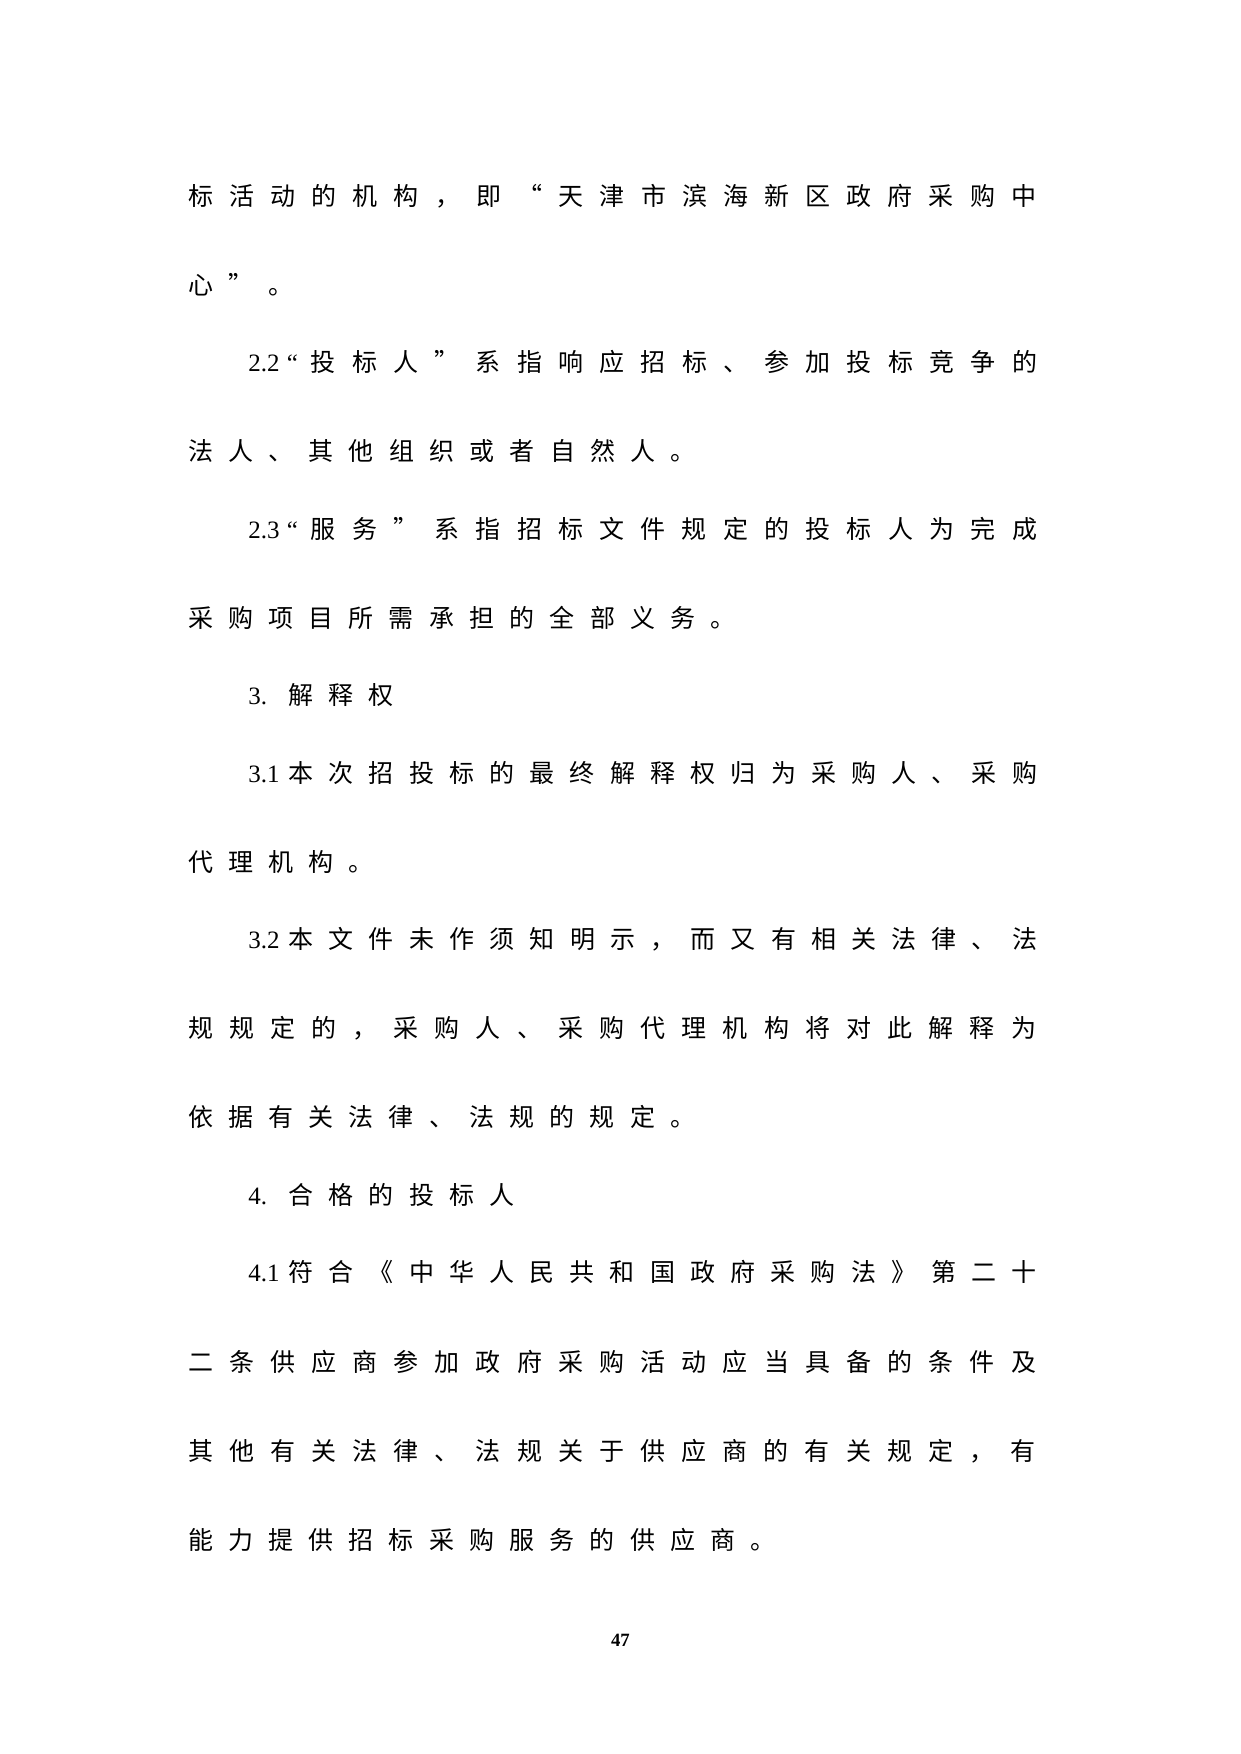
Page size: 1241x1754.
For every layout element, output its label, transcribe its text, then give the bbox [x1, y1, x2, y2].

text 4. 合格的投标人 [188, 1164, 1052, 1223]
text 3.2 本文件未作须知明示，而又有相关法律、法规规定的，采购人、采购代理机构将对此解释为依据有关法律、法规的规定。 [188, 908, 1052, 1146]
text 4.1 符合《中华人民共和国政府采购法》第二十二条供应商参加政府采购活动应当具备的条件及其他有关法律、法规关于供应商的有关规定，有能力提供招标采购服务的供应商。 [188, 1241, 1052, 1568]
text 2.2 “投标人”系指响应招标、参加投标竞争的法人、其他组织或者自然人。 [188, 331, 1052, 479]
text 2.3 “服务”系指招标文件规定的投标人为完成采购项目所需承担的全部义务。 [188, 498, 1052, 646]
text 3. 解释权 [188, 664, 1052, 723]
text 3.1 本次招投标的最终解释权归为采购人、采购代理机构。 [188, 742, 1052, 890]
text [188, 164, 1052, 313]
